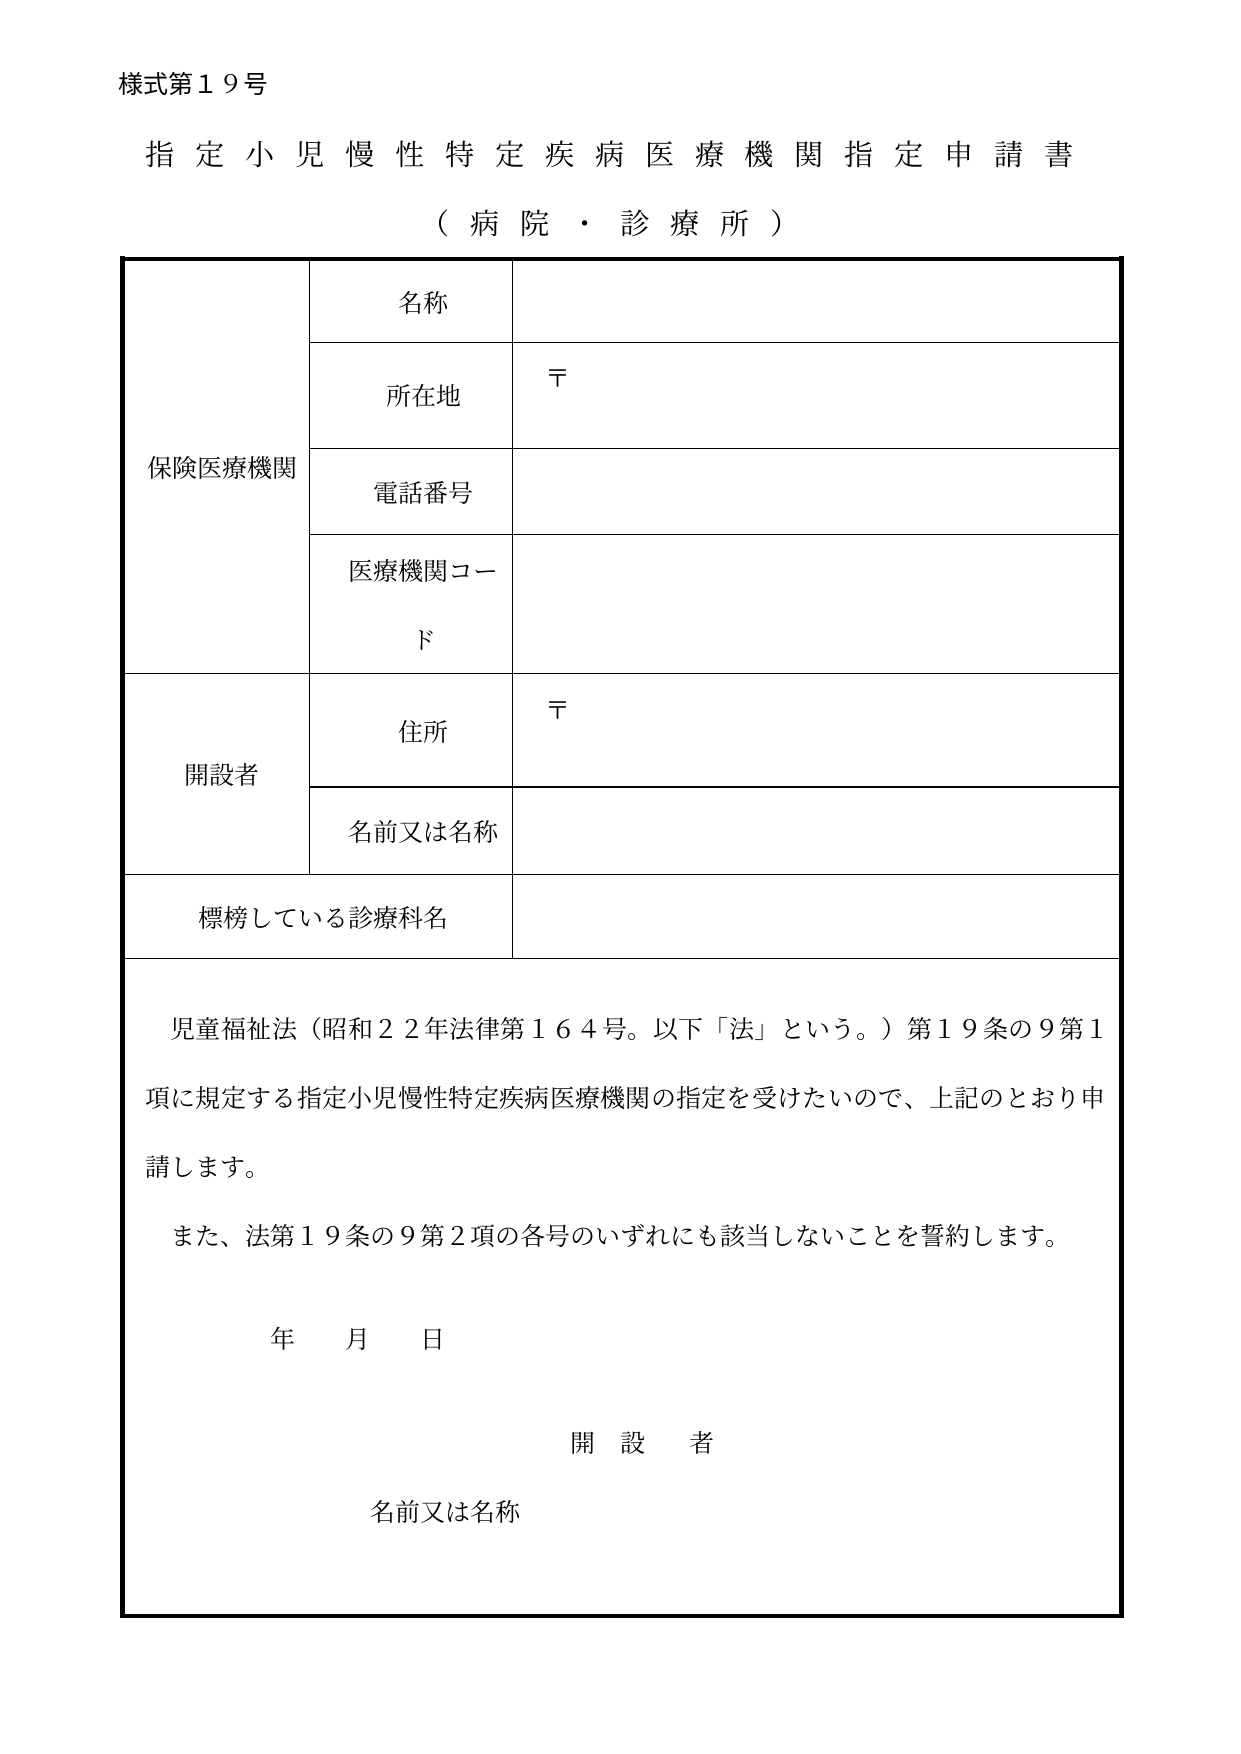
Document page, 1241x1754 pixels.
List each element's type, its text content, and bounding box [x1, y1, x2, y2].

table_cell 所在地 [310, 343, 512, 447]
text 指定小児慢性特定疾病医療機関指定申請書（病院・診療所） [120, 118, 1120, 256]
table_cell [513, 875, 1119, 958]
table_header 名称 [310, 261, 512, 342]
table_cell 標榜している診療科名 [125, 875, 512, 958]
table_cell 〒 [513, 343, 1119, 447]
table_cell 医療機関コード [310, 535, 512, 673]
table_cell [513, 788, 1119, 874]
table_cell 〒 [513, 674, 1119, 786]
table_cell 住所 [310, 674, 512, 786]
table_cell 名前又は名称 [310, 788, 512, 874]
table_cell [513, 449, 1119, 534]
table_cell 開設者 [125, 674, 309, 874]
table_header 保険医療機関 [125, 261, 309, 673]
table_cell 電話番号 [310, 449, 512, 534]
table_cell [125, 959, 1119, 1614]
table_header [513, 261, 1119, 342]
table_cell [513, 535, 1119, 673]
